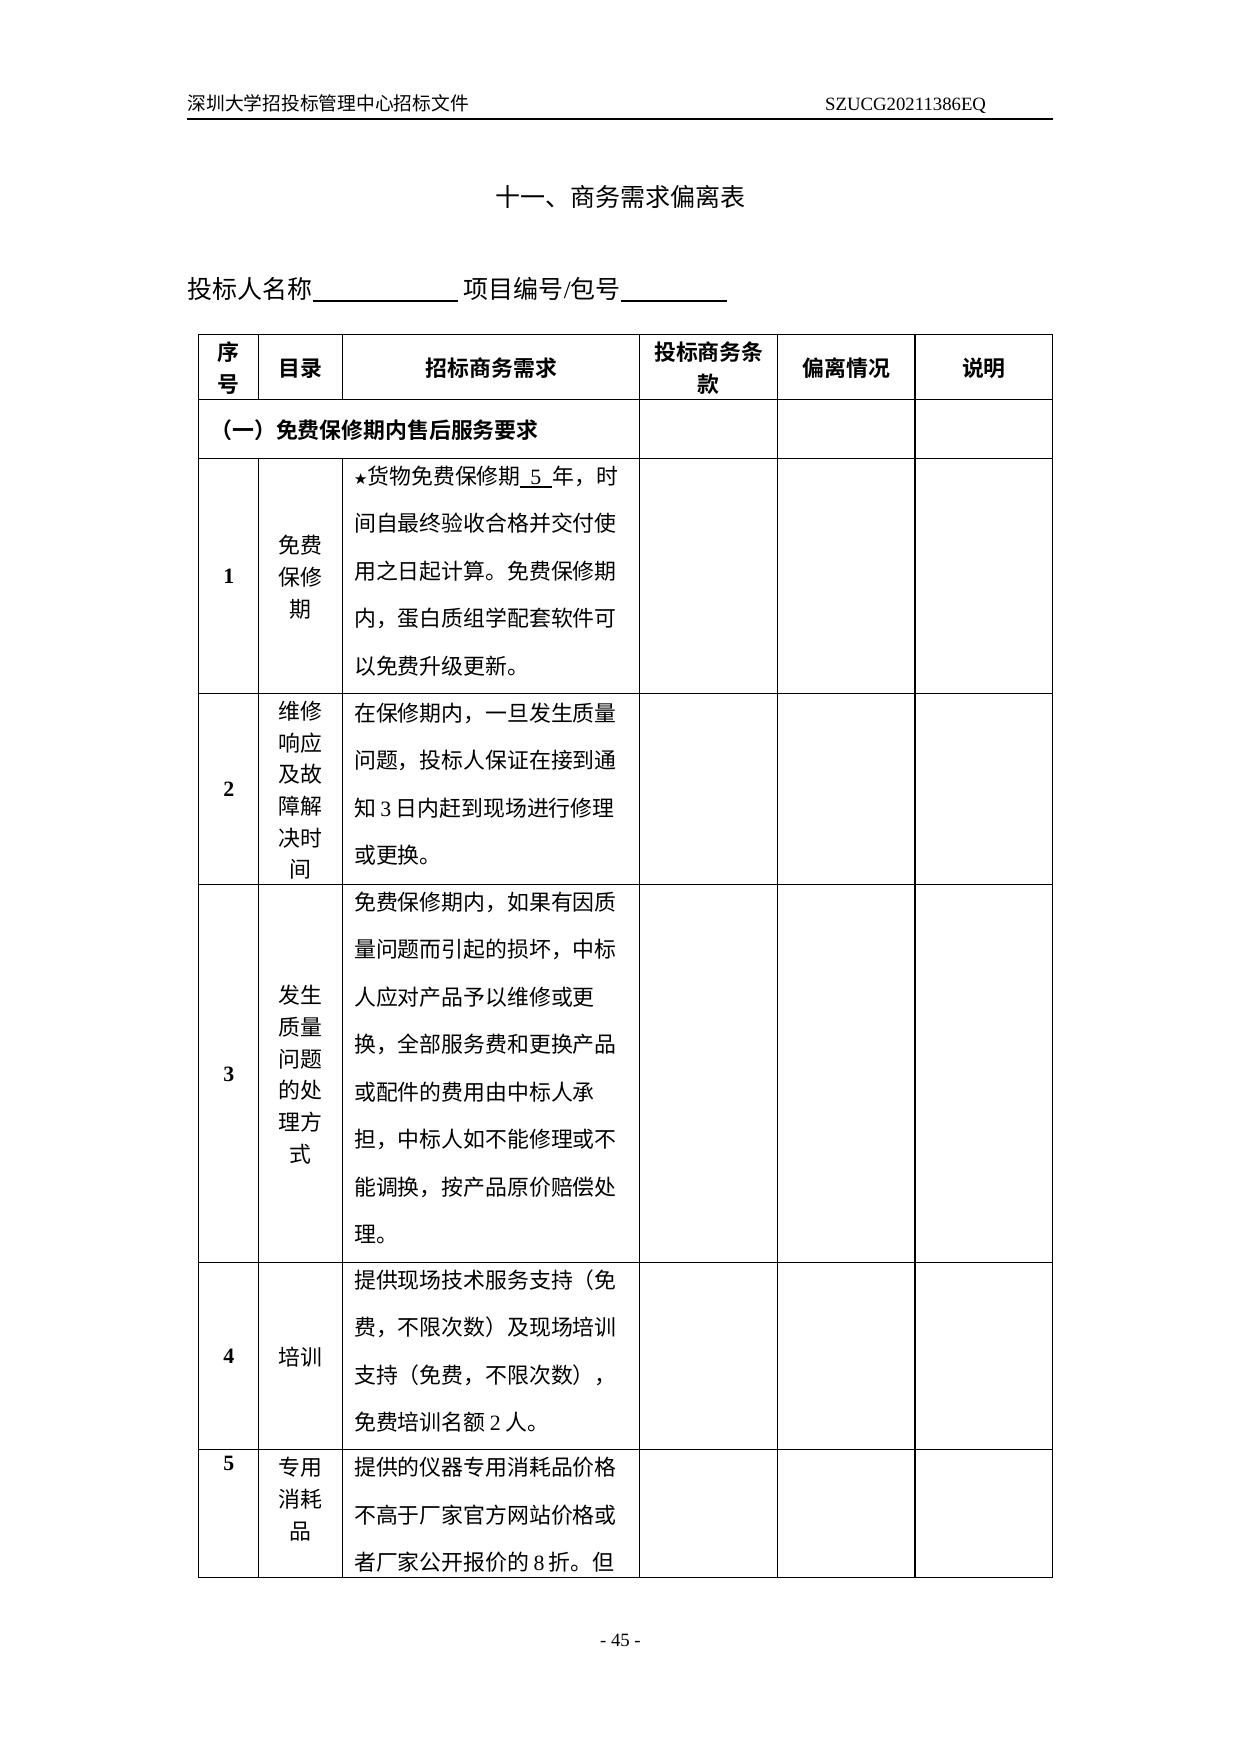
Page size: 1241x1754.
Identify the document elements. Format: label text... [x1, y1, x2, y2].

table_cell [916, 400, 1052, 458]
table_cell [778, 400, 914, 458]
table_cell 2 [199, 694, 258, 884]
table_cell 免费保修期 [259, 459, 342, 693]
table_cell [778, 459, 914, 693]
table_cell ★货物免费保修期 5 年，时间自最终验收合格并交付使用之日起计算。免费保修期内，蛋白质组学配套软件可以免费升级更新。 [343, 459, 639, 693]
table_cell 发生质量问题的处理方式 [259, 885, 342, 1262]
table_header 序号 [199, 335, 258, 398]
table_cell [916, 1450, 1052, 1577]
table_cell （一）免费保修期内售后服务要求 [199, 400, 639, 458]
table_header 招标商务需求 [343, 335, 639, 398]
table_header 偏离情况 [778, 335, 914, 398]
table_cell 5 [199, 1450, 258, 1577]
table_cell [640, 1450, 777, 1577]
table_header 投标商务条款 [640, 335, 777, 398]
table_header 说明 [916, 335, 1052, 398]
table_header 目录 [259, 335, 342, 398]
table_cell [778, 1450, 914, 1577]
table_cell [343, 1450, 639, 1577]
table_cell [916, 694, 1052, 884]
table_cell [916, 459, 1052, 693]
table_cell 4 [199, 1263, 258, 1449]
table_cell [640, 694, 777, 884]
table_cell [778, 694, 914, 884]
table_cell 在保修期内，一旦发生质量问题，投标人保证在接到通知3日内赶到现场进行修理或更换。 [343, 694, 639, 884]
text 投标人名称 项目编号/包号 [187, 269, 1053, 305]
table_cell 免费保修期内，如果有因质量问题而引起的损坏，中标人应对产品予以维修或更换，全部服务费和更换产品或配件的费用由中标人承担，中标人如不能修理或不能调换，按产品原价赔偿处理。 [343, 885, 639, 1262]
subtitle 十一、商务需求偏离表 [187, 177, 1053, 213]
table_cell 维修响应及故障解决时间 [259, 694, 342, 884]
table_cell [640, 400, 777, 458]
table_cell [640, 1263, 777, 1449]
table_cell 培训 [259, 1263, 342, 1449]
table_cell [916, 885, 1052, 1262]
table_cell [778, 1263, 914, 1449]
table_cell [640, 459, 777, 693]
table_cell 专用消耗品 [259, 1450, 342, 1577]
table_cell [778, 885, 914, 1262]
table_cell 1 [199, 459, 258, 693]
table_cell 提供现场技术服务支持（免费，不限次数）及现场培训支持（免费，不限次数），免费培训名额2人。 [343, 1263, 639, 1449]
table_cell [916, 1263, 1052, 1449]
table_cell 3 [199, 885, 258, 1262]
table_cell [640, 885, 777, 1262]
